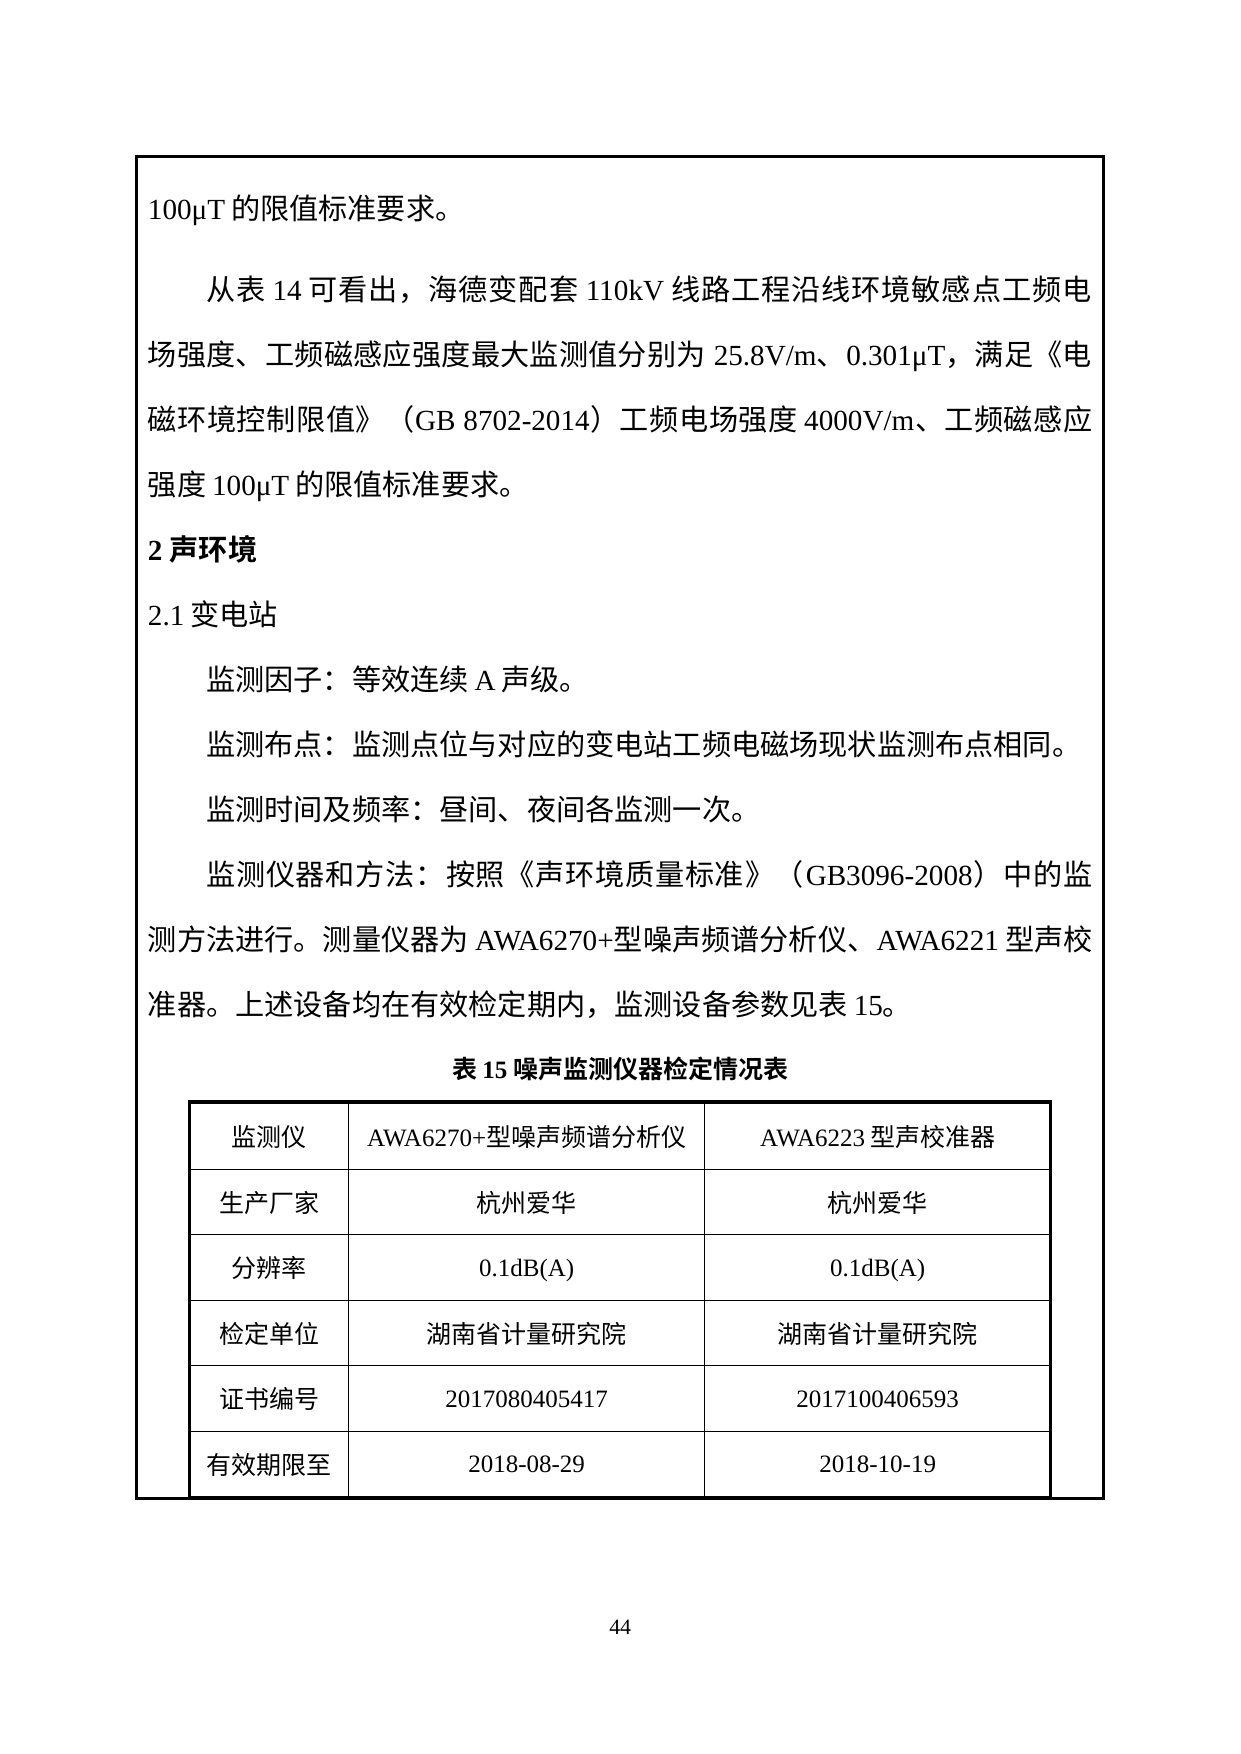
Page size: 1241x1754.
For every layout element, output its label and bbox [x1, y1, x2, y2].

table_header [138, 158, 1102, 1497]
